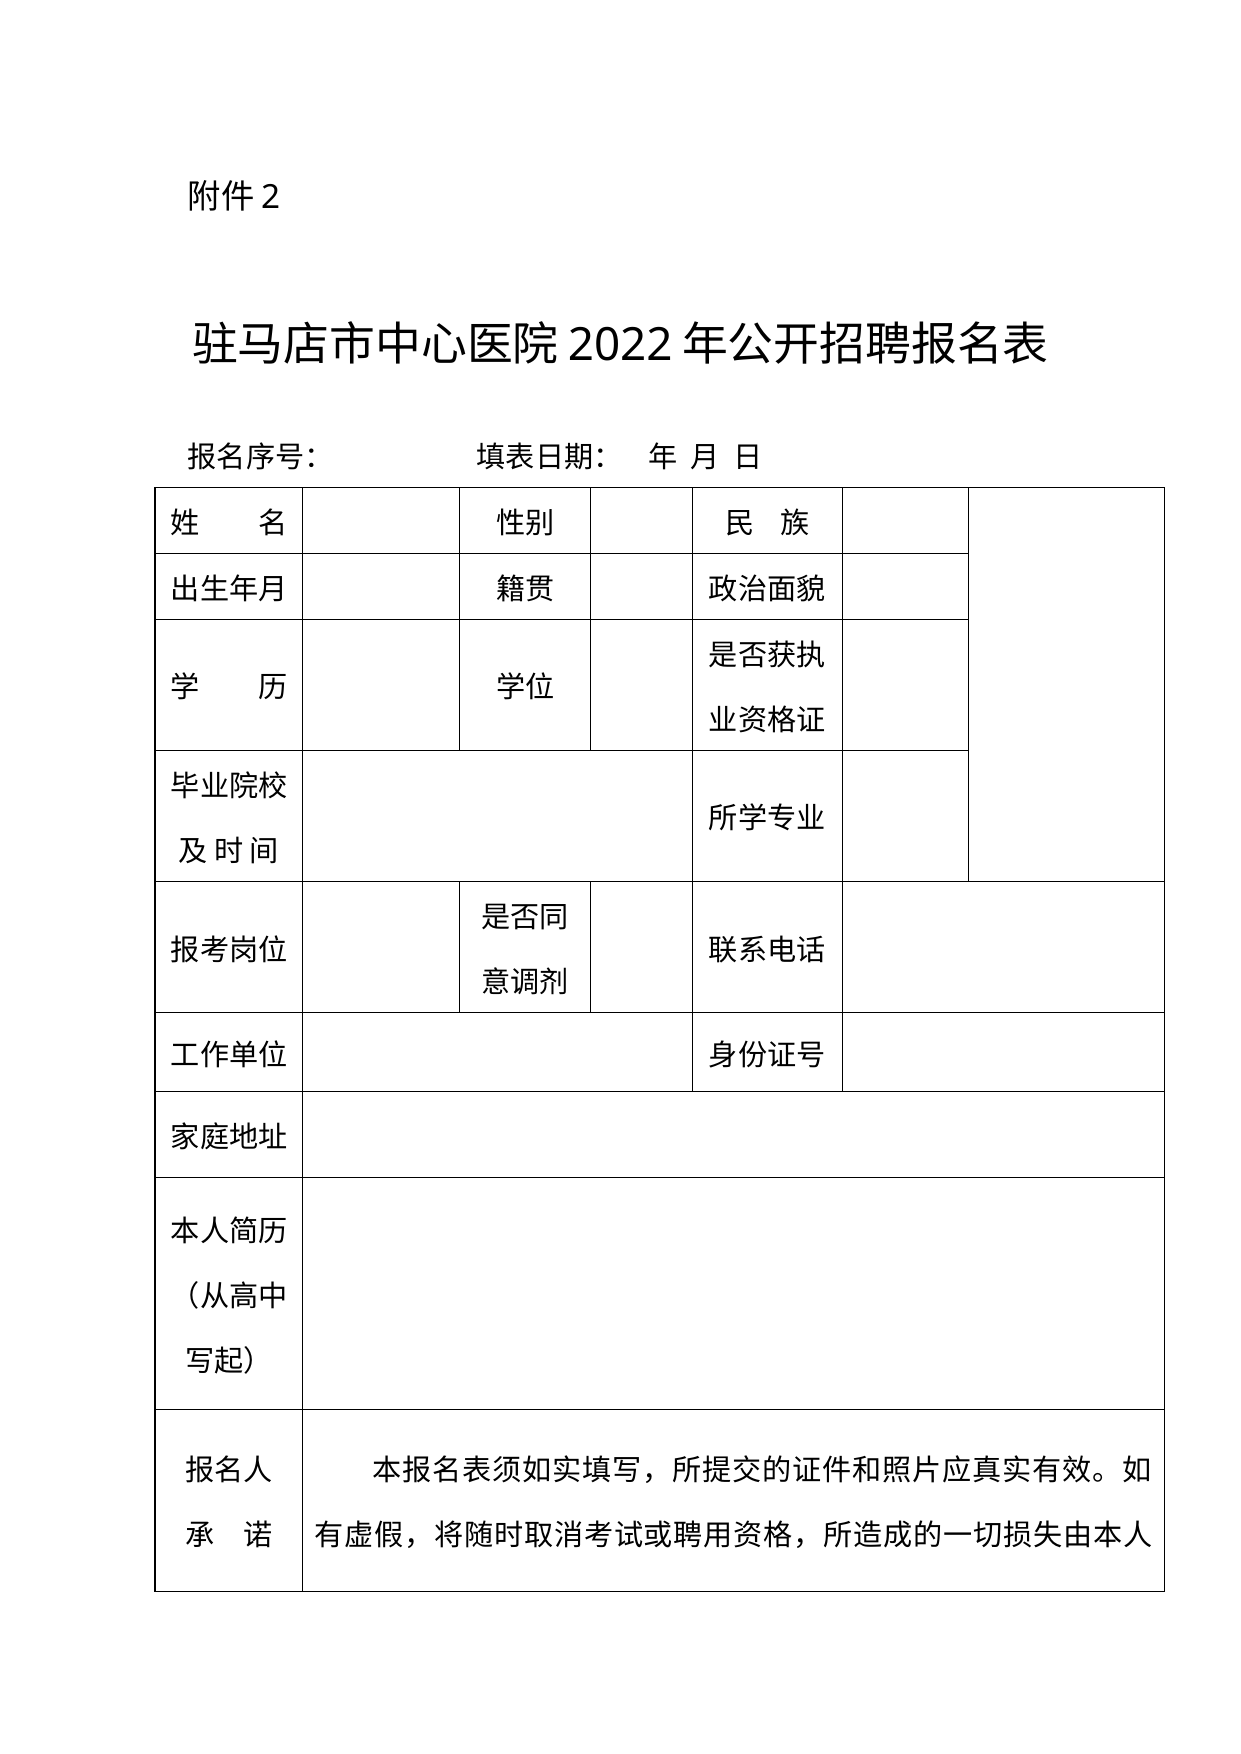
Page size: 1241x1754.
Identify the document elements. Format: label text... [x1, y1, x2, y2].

table_cell 籍贯 [460, 554, 590, 619]
table_cell 出生年月 [156, 554, 302, 619]
text 驻马店市中心医院2022年公开招聘报名表 [187, 292, 1053, 389]
table_cell 身份证号 [693, 1013, 842, 1091]
table_cell 报考岗位 [156, 882, 302, 1012]
table_cell [591, 882, 692, 1012]
table_cell 报名人 承 诺 [156, 1410, 302, 1591]
table_cell [843, 554, 968, 619]
table_cell 家庭地址 [156, 1092, 302, 1177]
table_cell 是否同意调剂 [460, 882, 590, 1012]
table_header 民 族 [693, 488, 842, 553]
table_cell 是否获执业资格证 [693, 620, 842, 750]
table_cell 政治面貌 [693, 554, 842, 619]
table_cell 联系电话 [693, 882, 842, 1012]
table_cell [591, 620, 692, 750]
table_cell [843, 1013, 1164, 1091]
table_header 姓 名 [156, 488, 302, 553]
table_header [843, 488, 968, 553]
table_cell [843, 751, 968, 881]
table_cell 学位 [460, 620, 590, 750]
text 附件2 [187, 162, 1053, 227]
table_cell [303, 751, 692, 881]
table_cell [303, 1178, 1164, 1409]
table_header 性别 [460, 488, 590, 553]
table_cell [303, 1092, 1164, 1177]
table_cell [303, 1013, 692, 1091]
table_cell [303, 620, 459, 750]
table_header [591, 488, 692, 553]
table_header [303, 488, 459, 553]
table_cell [303, 554, 459, 619]
table_cell 本人简历（从高中写起） [156, 1178, 302, 1409]
table_cell 学 历 [156, 620, 302, 750]
table_cell 毕业院校及 时 间 [156, 751, 302, 881]
table_cell [843, 882, 1164, 1012]
text 报名序号： 填表日期： 年 月 日 [187, 422, 1053, 487]
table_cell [303, 1410, 1164, 1591]
table_cell 工作单位 [156, 1013, 302, 1091]
table_cell [591, 554, 692, 619]
table_header [969, 488, 1164, 881]
table_cell [303, 882, 459, 1012]
table_cell 所学专业 [693, 751, 842, 881]
table_cell [843, 620, 968, 750]
